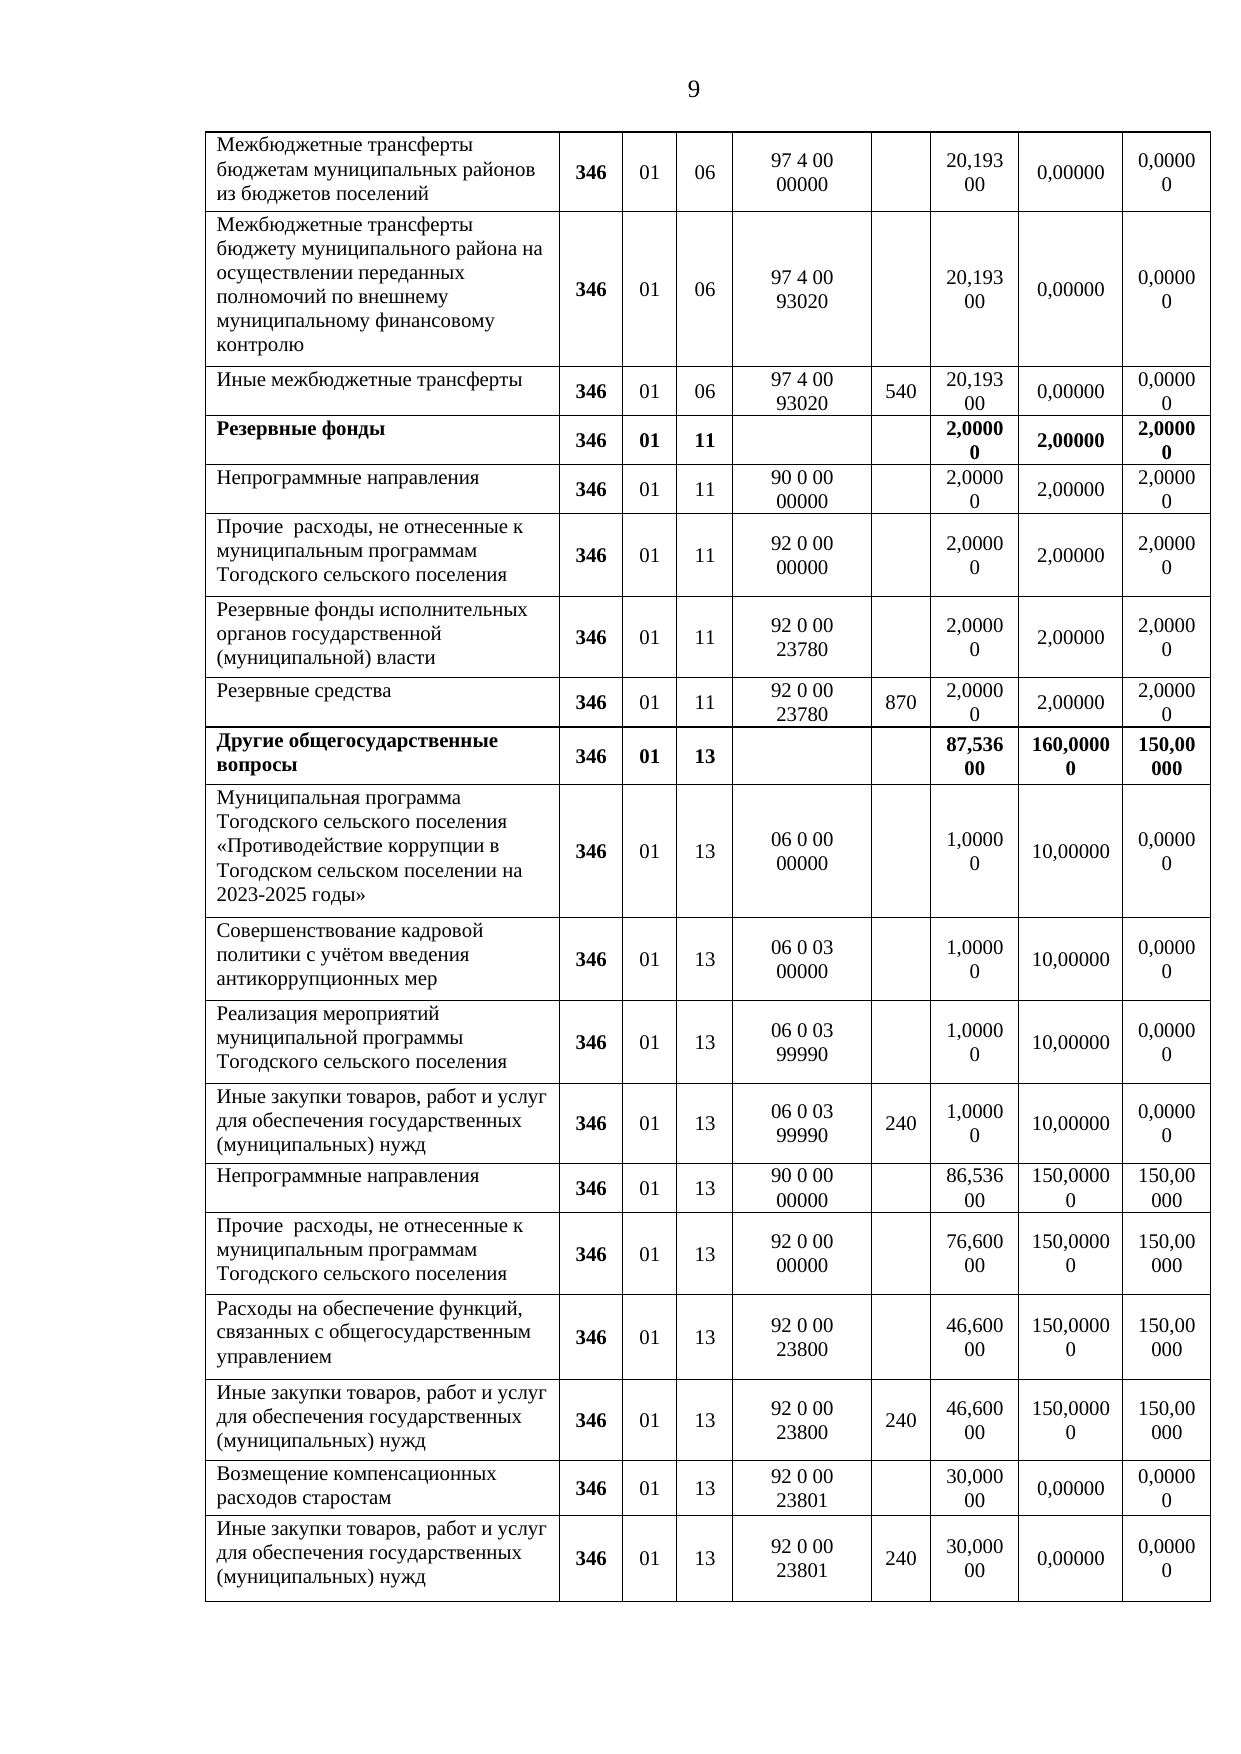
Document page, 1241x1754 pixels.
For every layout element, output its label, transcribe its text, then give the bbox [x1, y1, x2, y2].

table_cell 346 [560, 597, 622, 677]
table_cell 01 [623, 465, 676, 513]
table_cell Возмещение компенсационных расходов старостам [206, 1461, 559, 1515]
table_cell Прочие расходы, не отнесенные к муниципальным программам Тогодского сельского поселения [206, 1213, 559, 1294]
table_cell Межбюджетные трансферты бюджетам муниципальных районов из бюджетов поселений [206, 133, 559, 211]
table_cell 346 [560, 728, 622, 784]
table_cell 346 [560, 465, 622, 513]
table_cell [872, 728, 930, 784]
table_cell [733, 416, 871, 464]
table_cell 06 [677, 367, 732, 415]
table_cell Иные закупки товаров, работ и услуг для обеспечения государственных (муниципальных) нужд [206, 1516, 559, 1601]
table_cell 01 [623, 918, 676, 1000]
table_cell 06 0 03 00000 [733, 918, 871, 1000]
table_cell 1,00000 [931, 1084, 1018, 1162]
table_cell 2,00000 [1123, 514, 1210, 596]
table_cell Реализация мероприятий муниципальной программы Тогодского сельского поселения [206, 1001, 559, 1083]
table_cell 97 4 00 93020 [733, 367, 871, 415]
table_cell 0,00000 [1123, 1001, 1210, 1083]
table_cell 160,00000 [1019, 728, 1122, 784]
table_cell 346 [560, 1380, 622, 1460]
table_cell 346 [560, 514, 622, 596]
table_cell 11 [677, 416, 732, 464]
table_cell 92 0 00 23801 [733, 1516, 871, 1601]
table_cell 346 [560, 133, 622, 211]
table_cell 2,00000 [931, 678, 1018, 726]
table_cell 46,60000 [931, 1295, 1018, 1379]
table_cell 90 0 00 00000 [733, 465, 871, 513]
table_cell 10,00000 [1019, 1001, 1122, 1083]
table_cell 13 [677, 1213, 732, 1294]
table_cell 13 [677, 1461, 732, 1515]
table_cell 0,00000 [1123, 367, 1210, 415]
table_cell 90 0 00 00000 [733, 1164, 871, 1212]
table_cell Межбюджетные трансферты бюджету муниципального района на осуществлении переданных полномочий по внешнему муниципальному финансовому контролю [206, 212, 559, 366]
table_cell 150,00000 [1019, 1380, 1122, 1460]
table_cell 0,00000 [1123, 1084, 1210, 1162]
table_cell 150,00000 [1123, 1295, 1210, 1379]
table_cell 0,00000 [1019, 133, 1122, 211]
table_cell [872, 597, 930, 677]
table_cell 346 [560, 212, 622, 366]
table_cell 0,00000 [1123, 133, 1210, 211]
table_cell 92 0 00 00000 [733, 514, 871, 596]
table_cell 30,00000 [931, 1516, 1018, 1601]
table_cell 240 [872, 1516, 930, 1601]
table_cell 06 [677, 212, 732, 366]
table_cell 0,00000 [1123, 1461, 1210, 1515]
table_cell Иные закупки товаров, работ и услуг для обеспечения государственных (муниципальных) нужд [206, 1084, 559, 1162]
table_cell 97 4 00 93020 [733, 212, 871, 366]
table_cell [872, 514, 930, 596]
table_cell 150,00000 [1123, 1380, 1210, 1460]
table_cell 13 [677, 1380, 732, 1460]
table_cell 150,00000 [1019, 1213, 1122, 1294]
table_cell 92 0 00 23800 [733, 1295, 871, 1379]
table_cell 2,00000 [1123, 416, 1210, 464]
table_cell 11 [677, 465, 732, 513]
table_cell 11 [677, 514, 732, 596]
table_cell 92 0 00 23780 [733, 678, 871, 726]
table_cell 2,00000 [1019, 514, 1122, 596]
table_cell 92 0 00 23780 [733, 597, 871, 677]
table_cell 01 [623, 1164, 676, 1212]
table_cell 01 [623, 597, 676, 677]
table_cell 150,00000 [1123, 1213, 1210, 1294]
table_cell 97 4 00 00000 [733, 133, 871, 211]
table_cell 346 [560, 1001, 622, 1083]
table_cell 346 [560, 367, 622, 415]
table_cell 76,60000 [931, 1213, 1018, 1294]
table_cell 346 [560, 416, 622, 464]
table_cell 01 [623, 1380, 676, 1460]
table_cell 2,00000 [1019, 465, 1122, 513]
table_cell [872, 918, 930, 1000]
table_cell 240 [872, 1380, 930, 1460]
table_cell 01 [623, 1001, 676, 1083]
table_cell 13 [677, 785, 732, 917]
table_cell 06 0 03 99990 [733, 1084, 871, 1162]
table_cell 01 [623, 728, 676, 784]
table_cell 01 [623, 367, 676, 415]
table_cell 01 [623, 1461, 676, 1515]
table_cell 2,00000 [1123, 597, 1210, 677]
table_cell 01 [623, 514, 676, 596]
table_cell 0,00000 [1019, 1461, 1122, 1515]
table_cell Непрограммные направления [206, 465, 559, 513]
table_cell [872, 212, 930, 366]
table_cell Резервные фонды [206, 416, 559, 464]
table_cell Расходы на обеспечение функций, связанных с общегосударственным управлением [206, 1295, 559, 1379]
table_cell Иные закупки товаров, работ и услуг для обеспечения государственных (муниципальных) нужд [206, 1380, 559, 1460]
table_cell 01 [623, 133, 676, 211]
table_cell 2,00000 [1019, 416, 1122, 464]
table_cell [872, 133, 930, 211]
table_cell 1,00000 [931, 785, 1018, 917]
table_cell 01 [623, 785, 676, 917]
table_cell 346 [560, 1213, 622, 1294]
table_cell 10,00000 [1019, 918, 1122, 1000]
table_cell 01 [623, 1295, 676, 1379]
table_cell 2,00000 [1019, 597, 1122, 677]
table_cell 346 [560, 1084, 622, 1162]
table_cell 13 [677, 728, 732, 784]
table_cell Резервные средства [206, 678, 559, 726]
table_cell 86,53600 [931, 1164, 1018, 1212]
table_cell 346 [560, 1295, 622, 1379]
table_cell [872, 465, 930, 513]
table_cell 13 [677, 1001, 732, 1083]
table_cell Прочие расходы, не отнесенные к муниципальным программам Тогодского сельского поселения [206, 514, 559, 596]
table_cell 0,00000 [1123, 212, 1210, 366]
table_cell Муниципальная программа Тогодского сельского поселения «Противодействие коррупции в Тогодском сельском поселении на 2023-2025 годы» [206, 785, 559, 917]
table_cell [733, 728, 871, 784]
table_cell Другие общегосударственные вопросы [206, 728, 559, 784]
table_cell [872, 1295, 930, 1379]
table_cell 346 [560, 785, 622, 917]
table_cell 0,00000 [1123, 918, 1210, 1000]
table_cell 870 [872, 678, 930, 726]
table_cell 346 [560, 678, 622, 726]
table_cell 150,00000 [1123, 1164, 1210, 1212]
table_cell 2,00000 [1019, 678, 1122, 726]
table_cell 150,00000 [1123, 728, 1210, 784]
table_cell 06 [677, 133, 732, 211]
table_cell 30,00000 [931, 1461, 1018, 1515]
table_cell 01 [623, 416, 676, 464]
table_cell 01 [623, 1084, 676, 1162]
table_cell 150,00000 [1019, 1295, 1122, 1379]
table_cell 0,00000 [1123, 785, 1210, 917]
table_cell 540 [872, 367, 930, 415]
table_cell 1,00000 [931, 1001, 1018, 1083]
table_cell 20,19300 [931, 133, 1018, 211]
table_cell 0,00000 [1123, 1516, 1210, 1601]
table_cell 92 0 00 23801 [733, 1461, 871, 1515]
table_cell 13 [677, 918, 732, 1000]
table_cell 2,00000 [931, 465, 1018, 513]
table_cell [872, 785, 930, 917]
table_cell 2,00000 [931, 597, 1018, 677]
table_cell 20,19300 [931, 367, 1018, 415]
table_cell 346 [560, 1164, 622, 1212]
table_cell 346 [560, 1461, 622, 1515]
table_cell 13 [677, 1084, 732, 1162]
table_cell 2,00000 [1123, 465, 1210, 513]
table_cell 240 [872, 1084, 930, 1162]
table_cell 92 0 00 00000 [733, 1213, 871, 1294]
table_cell 01 [623, 1516, 676, 1601]
table_cell 1,00000 [931, 918, 1018, 1000]
table_cell 13 [677, 1516, 732, 1601]
table_cell 0,00000 [1019, 367, 1122, 415]
table_cell 2,00000 [931, 514, 1018, 596]
table_cell 11 [677, 678, 732, 726]
table_cell 01 [623, 1213, 676, 1294]
table_cell 20,19300 [931, 212, 1018, 366]
table_cell Непрограммные направления [206, 1164, 559, 1212]
table_cell Совершенствование кадровой политики с учётом введения антикоррупционных мер [206, 918, 559, 1000]
table_cell 46,60000 [931, 1380, 1018, 1460]
table_cell 346 [560, 1516, 622, 1601]
table_cell 13 [677, 1295, 732, 1379]
table_cell 06 0 00 00000 [733, 785, 871, 917]
table_cell 92 0 00 23800 [733, 1380, 871, 1460]
table_cell [872, 1213, 930, 1294]
table_cell 2,00000 [1123, 678, 1210, 726]
table_cell 87,53600 [931, 728, 1018, 784]
table_cell 10,00000 [1019, 1084, 1122, 1162]
table_cell 06 0 03 99990 [733, 1001, 871, 1083]
table_cell 01 [623, 678, 676, 726]
table_cell [872, 1164, 930, 1212]
table_cell Резервные фонды исполнительных органов государственной (муниципальной) власти [206, 597, 559, 677]
table_cell 0,00000 [1019, 212, 1122, 366]
table_cell 01 [623, 212, 676, 366]
table_cell [872, 1001, 930, 1083]
table_cell 11 [677, 597, 732, 677]
table_cell 346 [560, 918, 622, 1000]
table_cell 13 [677, 1164, 732, 1212]
table_cell 10,00000 [1019, 785, 1122, 917]
table_cell 2,00000 [931, 416, 1018, 464]
table_cell [872, 416, 930, 464]
table_cell 0,00000 [1019, 1516, 1122, 1601]
table_cell Иные межбюджетные трансферты [206, 367, 559, 415]
table_cell [872, 1461, 930, 1515]
table_cell 150,00000 [1019, 1164, 1122, 1212]
